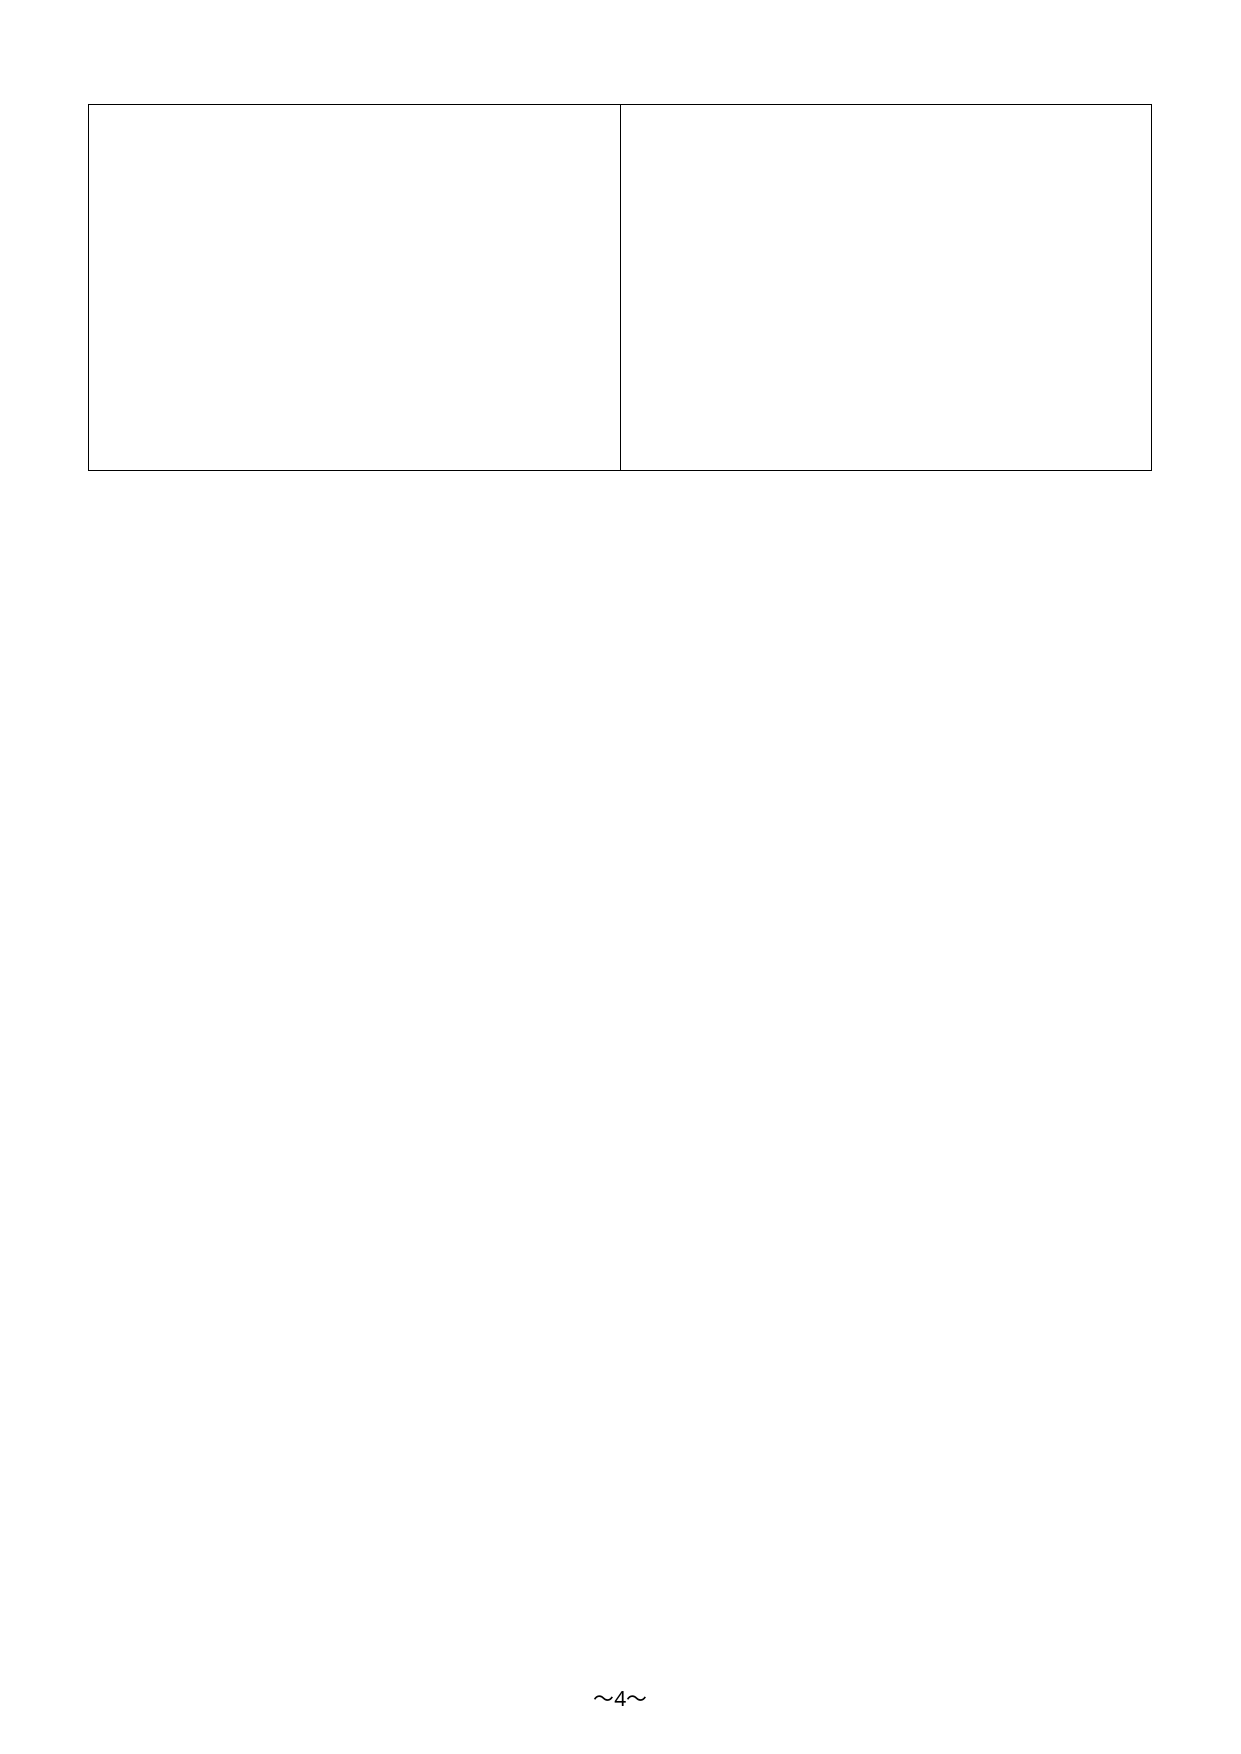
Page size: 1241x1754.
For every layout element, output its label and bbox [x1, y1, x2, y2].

table_cell [621, 105, 1151, 470]
table_cell [89, 105, 620, 470]
